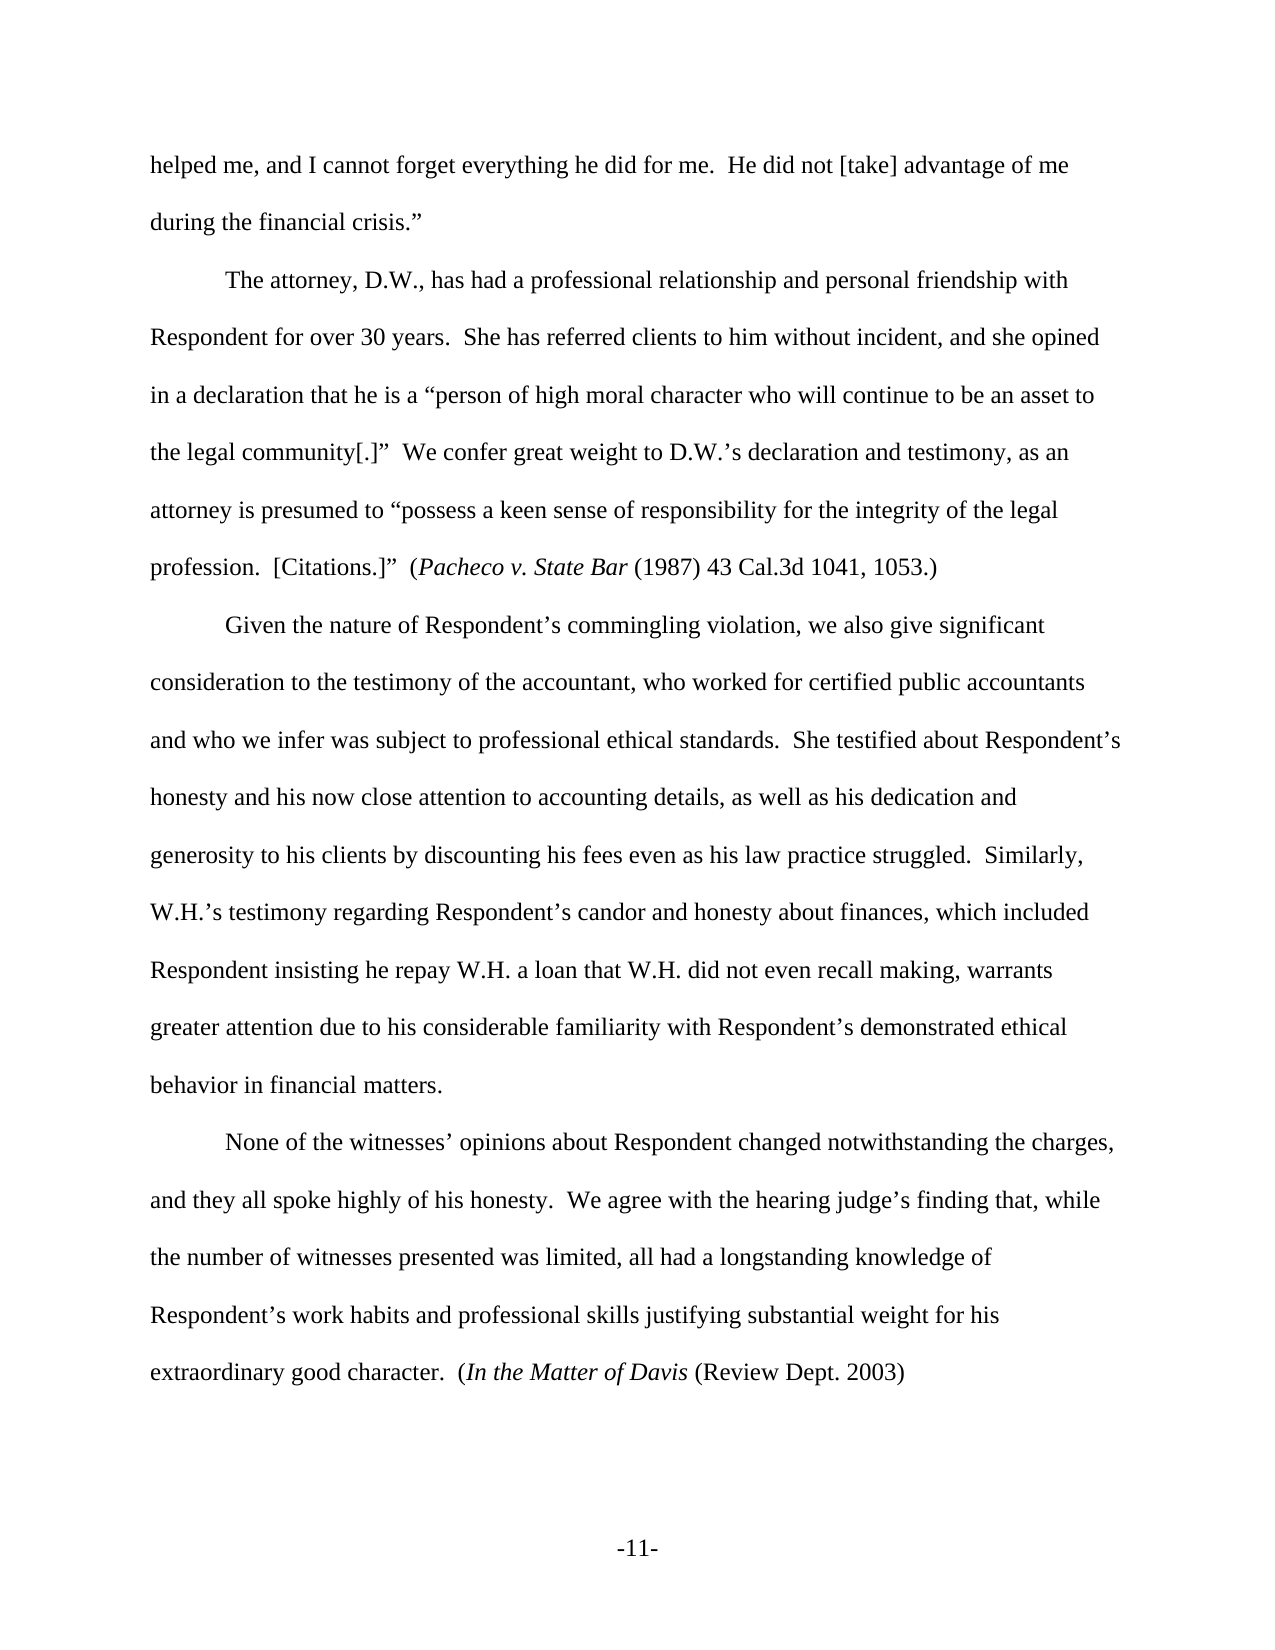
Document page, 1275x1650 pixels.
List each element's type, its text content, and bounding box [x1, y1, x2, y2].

text None of the witnesses’ opinions about Respondent changed notwithstanding the charges, and they all spoke highly of his honesty. We agree with the hearing judge’s finding that, while the number of witnesses presented was limited, all had a longstanding knowledge of Respondent’s work habits and professional skills justifying substantial weight for his extraordinary good character. (In the Matter of Davis (Review Dept. 2003) [150, 1127, 1125, 1386]
text Given the nature of Respondent’s commingling violation, we also give significant consideration to the testimony of the accountant, who worked for certified public accountants and who we infer was subject to professional ethical standards. She testified about Respondent’s honesty and his now close attention to accounting details, as well as his dedication and generosity to his clients by discounting his fees even as his law practice struggled. Similarly, W.H.’s testimony regarding Respondent’s candor and honesty about finances, which included Respondent insisting he repay W.H. a loan that W.H. did not even recall making, warrants greater attention due to his considerable familiarity with Respondent’s demonstrated ethical behavior in financial matters. [150, 610, 1125, 1099]
text The attorney, D.W., has had a professional relationship and personal friendship with Respondent for over 30 years. She has referred clients to him without incident, and she opined in a declaration that he is a “person of high moral character who will continue to be an asset to the legal community[.]” We confer great weight to D.W.’s declaration and testimony, as an attorney is presumed to “possess a keen sense of responsibility for the integrity of the legal profession. [Citations.]” (Pacheco v. State Bar (1987) 43 Cal.3d 1041, 1053.) [150, 265, 1125, 581]
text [150, 150, 1125, 236]
